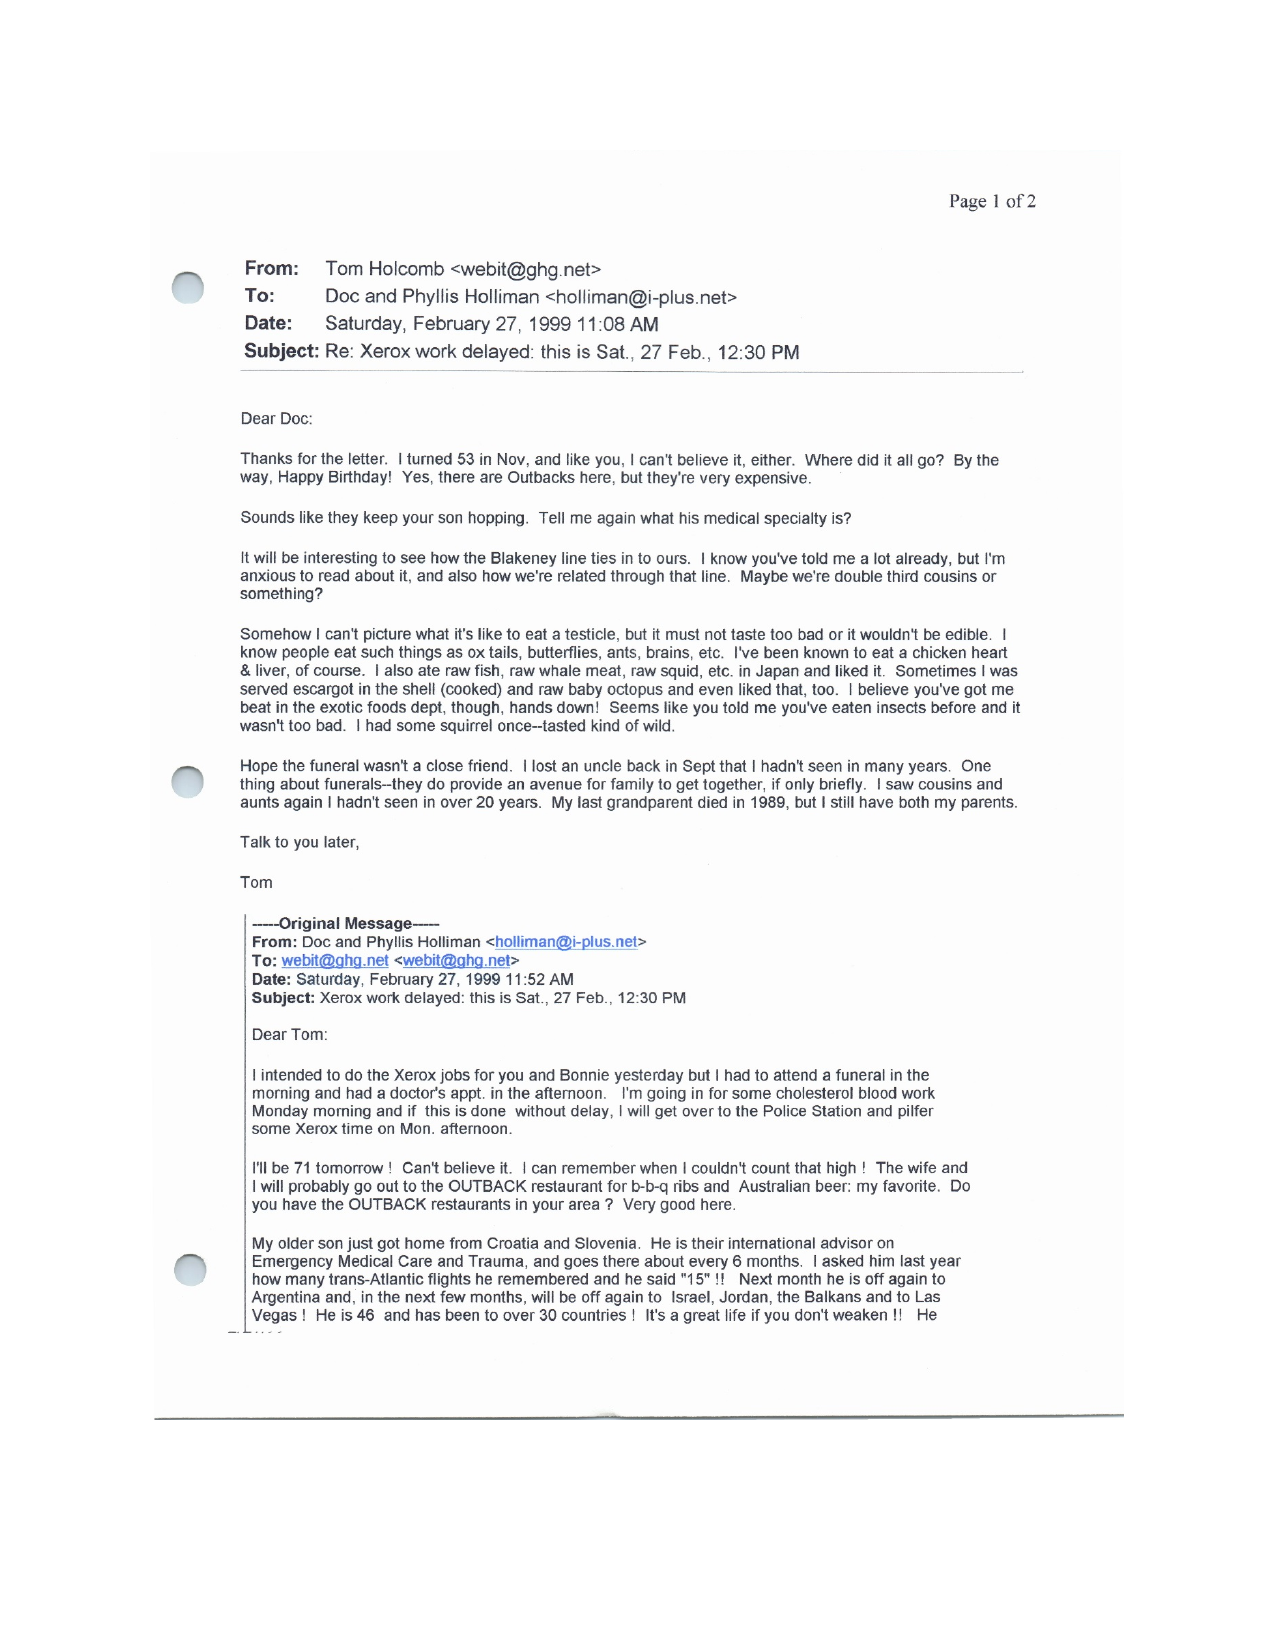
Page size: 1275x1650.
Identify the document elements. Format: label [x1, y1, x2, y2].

picture [150, 150, 1124, 1420]
